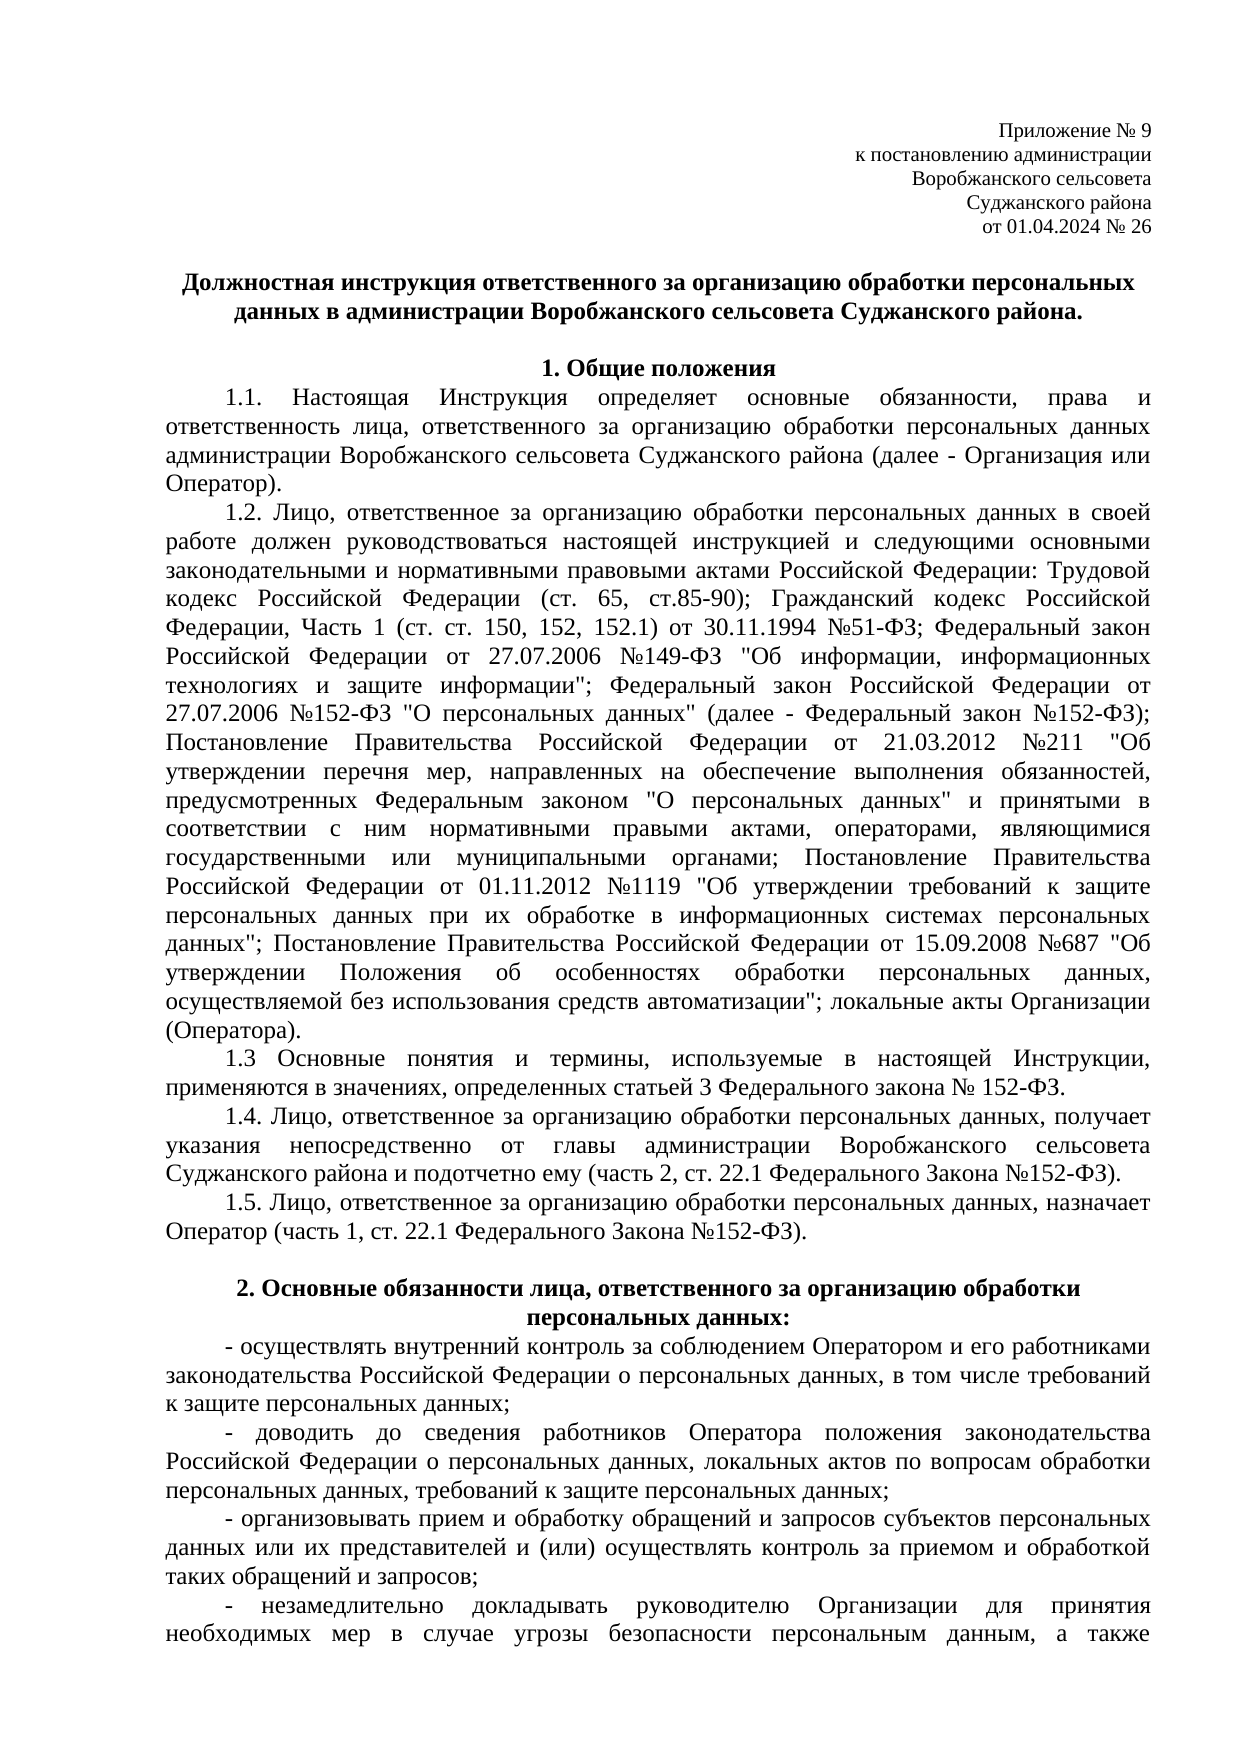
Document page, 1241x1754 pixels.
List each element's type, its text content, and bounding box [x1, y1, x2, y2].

text - доводить до сведения работников Оператора положения законодательства Российской Федерации о персональных данных, локальных актов по вопросам обработки персональных данных, требований к защите персональных данных; [165, 1417, 1152, 1503]
text Приложение № 9 [165, 118, 1152, 142]
text 1. Общие положения [165, 353, 1152, 382]
text 1.4. Лицо, ответственное за организацию обработки персональных данных, получает указания непосредственно от главы администрации Воробжанского сельсовета Суджанского района и подотчетно ему (часть 2, ст. 22.1 Федерального Закона №152-ФЗ). [165, 1101, 1152, 1187]
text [165, 1590, 1152, 1647]
text 1.2. Лицо, ответственное за организацию обработки персональных данных в своей работе должен руководствоваться настоящей инструкцией и следующими основными законодательными и нормативными правовыми актами Российской Федерации: Трудовой кодекс Российской Федерации (ст. 65, ст.85-90); Гражданский кодекс Российской Федерации, Часть 1 (ст. ст. 150, 152, 152.1) от 30.11.1994 №51-ФЗ; Федеральный закон Российской Федерации от 27.07.2006 №149-ФЗ "Об информации, информационных технологиях и защите информации"; Федеральный закон Российской Федерации от 27.07.2006 №152-ФЗ "О персональных данных" (далее - Федеральный закон №152-ФЗ); Постановление Правительства Российской Федерации от 21.03.2012 №211 "Об утверждении перечня мер, направленных на обеспечение выполнения обязанностей, предусмотренных Федеральным законом "О персональных данных" и принятыми в соответствии с ним нормативными правыми актами, операторами, являющимися государственными или муниципальными органами; Постановление Правительства Российской Федерации от 01.11.2012 №1119 "Об утверждении требований к защите персональных данных при их обработке в информационных системах персональных данных"; Постановление Правительства Российской Федерации от 15.09.2008 №687 "Об утверждении Положения об особенностях обработки персональных данных, осуществляемой без использования средств автоматизации"; локальные акты Организации (Оператора). [165, 497, 1152, 1043]
text 1.3 Основные понятия и термины, используемые в настоящей Инструкции, применяются в значениях, определенных статьей 3 Федерального закона № 152-ФЗ. [165, 1043, 1152, 1101]
text от 01.04.2024 № 26 [165, 214, 1152, 238]
text - организовывать прием и обработку обращений и запросов субъектов персональных данных или их представителей и (или) осуществлять контроль за приемом и обработкой таких обращений и запросов; [165, 1503, 1152, 1590]
text Воробжанского сельсовета [165, 166, 1152, 190]
text к постановлению администрации [165, 142, 1152, 166]
text Суджанского района [165, 190, 1152, 214]
text - осуществлять внутренний контроль за соблюдением Оператором и его работниками законодательства Российской Федерации о персональных данных, в том числе требований к защите персональных данных; [165, 1331, 1152, 1417]
text 1.5. Лицо, ответственное за организацию обработки персональных данных, назначает Оператор (часть 1, ст. 22.1 Федерального Закона №152-ФЗ). [165, 1187, 1152, 1245]
text 2. Основные обязанности лица, ответственного за организацию обработки персональных данных: [165, 1273, 1152, 1331]
text Должностная инструкция ответственного за организацию обработки персональных данных в администрации Воробжанского сельсовета Суджанского района. [165, 267, 1152, 325]
text 1.1. Настоящая Инструкция определяет основные обязанности, права и ответственность лица, ответственного за организацию обработки персональных данных администрации Воробжанского сельсовета Суджанского района (далее - Организация или Оператор). [165, 382, 1152, 497]
